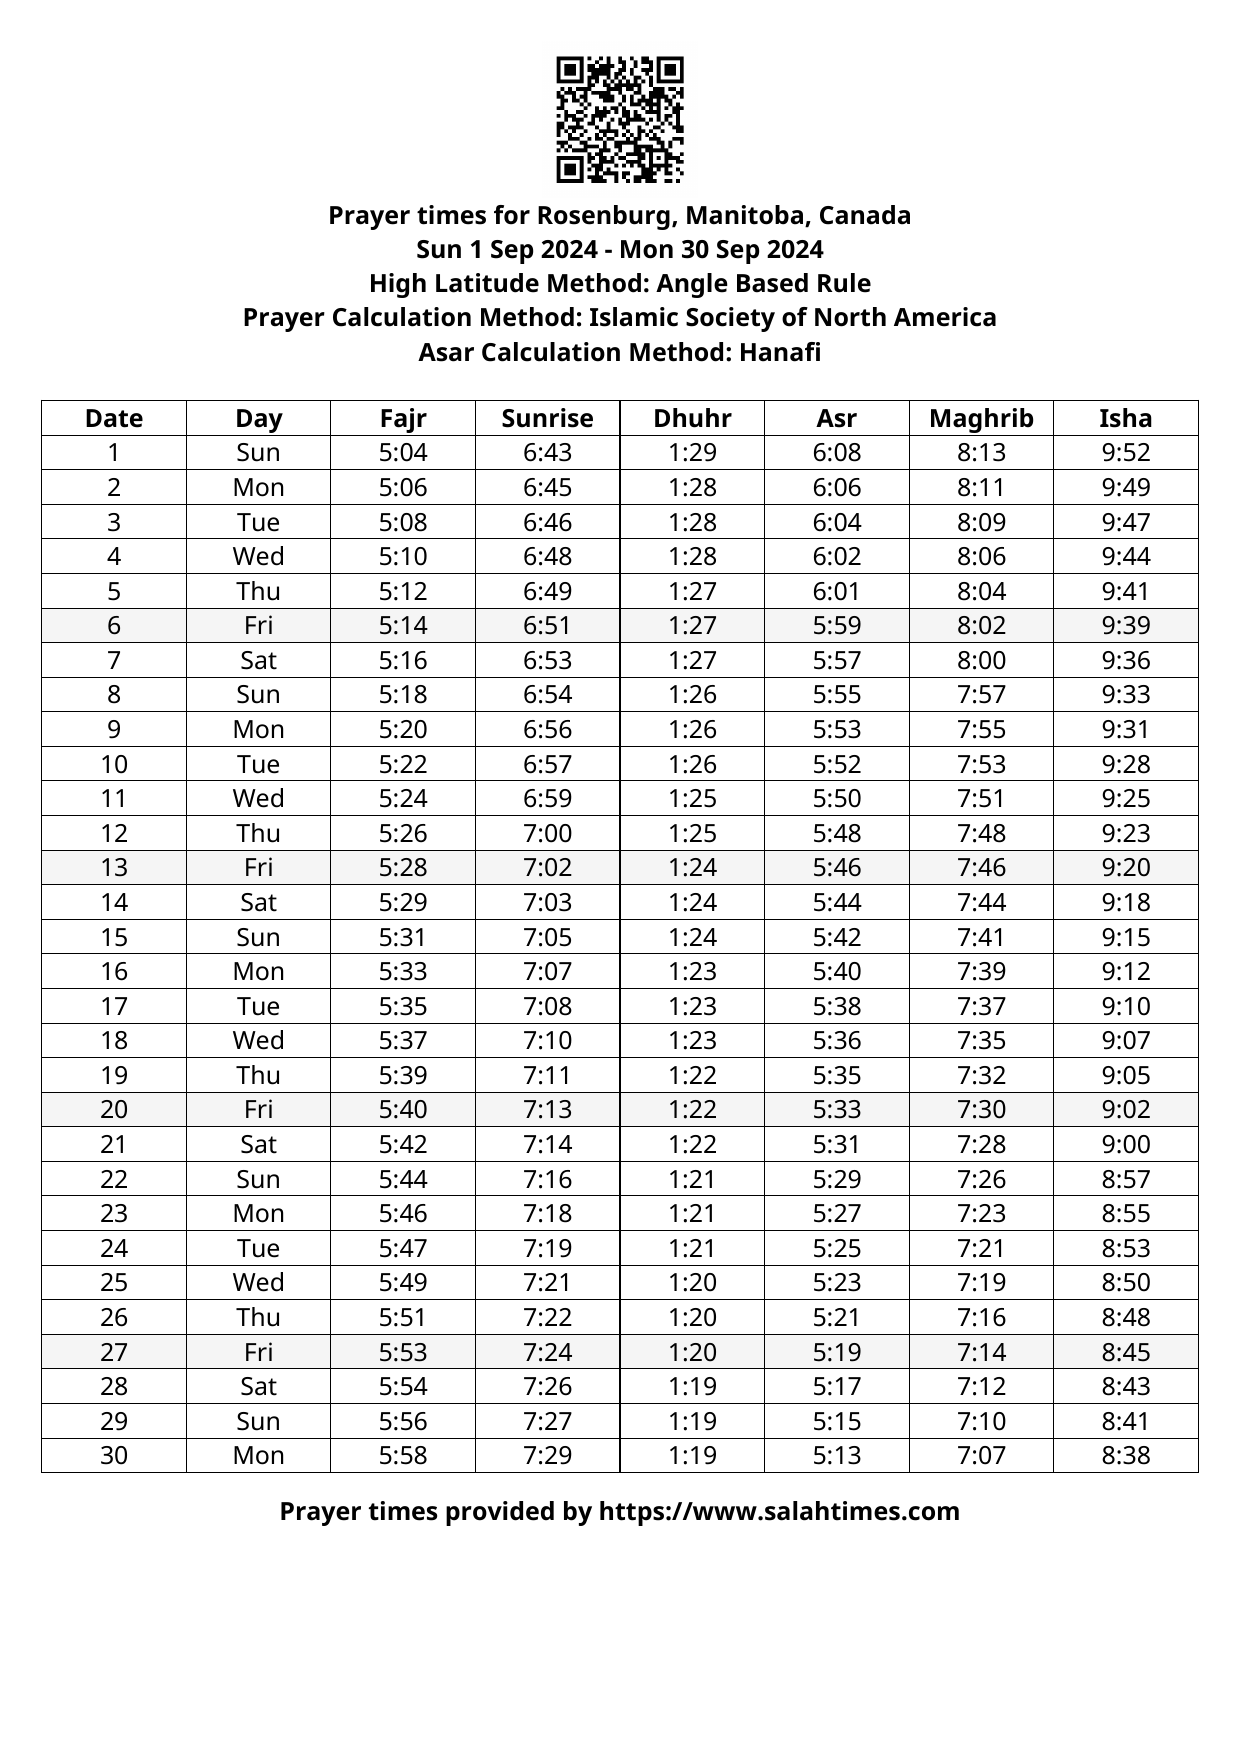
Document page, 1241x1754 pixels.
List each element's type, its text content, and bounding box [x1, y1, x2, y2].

table_cell 5:36 [765, 1024, 909, 1057]
table_cell 5:31 [331, 920, 475, 953]
table_cell 5:24 [331, 781, 475, 815]
table_cell 1:21 [621, 1231, 764, 1264]
table_cell Fri [187, 851, 330, 884]
table_cell 6:56 [476, 712, 619, 746]
table_cell 7:27 [476, 1404, 619, 1437]
table_cell 7:10 [910, 1404, 1053, 1437]
table_cell 9:33 [1054, 678, 1198, 711]
table_cell 1:22 [621, 1127, 764, 1161]
table_cell 8:53 [1054, 1231, 1198, 1264]
table_cell 8:38 [1054, 1439, 1198, 1472]
table_cell 7:39 [910, 954, 1053, 988]
table_cell 5:56 [331, 1404, 475, 1437]
table_cell 1:26 [621, 747, 764, 780]
table_cell 5:40 [331, 1093, 475, 1126]
table_cell 5:29 [765, 1162, 909, 1195]
table_cell 1:27 [621, 643, 764, 677]
table_cell 5:46 [331, 1196, 475, 1230]
table_cell 5:04 [331, 436, 475, 469]
table_cell 5:18 [331, 678, 475, 711]
table_cell 1:21 [621, 1196, 764, 1230]
table_cell 7:16 [476, 1162, 619, 1195]
table_cell 1:25 [621, 816, 764, 849]
table_cell 3 [42, 505, 186, 538]
table_cell 9:25 [1054, 781, 1198, 815]
table_cell 1:23 [621, 989, 764, 1022]
table_cell 9:18 [1054, 885, 1198, 919]
table_cell Thu [187, 1300, 330, 1334]
table_cell 24 [42, 1231, 186, 1264]
table_cell 7:51 [910, 781, 1053, 815]
table_cell 7:44 [910, 885, 1053, 919]
table_cell 7:29 [476, 1439, 619, 1472]
table_cell 5:22 [331, 747, 475, 780]
table_cell 5:16 [331, 643, 475, 677]
table_cell 23 [42, 1196, 186, 1230]
table_cell 5:51 [331, 1300, 475, 1334]
table_cell 1:26 [621, 712, 764, 746]
table_cell Thu [187, 816, 330, 849]
table_cell 7:07 [476, 954, 619, 988]
table_cell 1:21 [621, 1162, 764, 1195]
table_cell 7:32 [910, 1058, 1053, 1092]
table_cell 7:03 [476, 885, 619, 919]
table_cell 9:02 [1054, 1093, 1198, 1126]
table_cell Thu [187, 1058, 330, 1092]
table_cell 6:45 [476, 470, 619, 504]
table_cell 5:47 [331, 1231, 475, 1264]
table_cell 5:08 [331, 505, 475, 538]
table_cell 1:27 [621, 609, 764, 642]
table_cell 7:26 [476, 1369, 619, 1403]
table_cell 5:53 [331, 1335, 475, 1368]
table_cell 8:00 [910, 643, 1053, 677]
table_cell Fri [187, 1093, 330, 1126]
table_cell 5:38 [765, 989, 909, 1022]
table_cell 1:23 [621, 1024, 764, 1057]
table_cell 5:20 [331, 712, 475, 746]
table_cell 5:26 [331, 816, 475, 849]
table_cell 5:55 [765, 678, 909, 711]
table_cell 5:42 [765, 920, 909, 953]
table_cell 5:48 [765, 816, 909, 849]
table_cell 9:44 [1054, 539, 1198, 573]
table_header Sunrise [476, 401, 619, 434]
table_cell 8:06 [910, 539, 1053, 573]
table_cell 7:23 [910, 1196, 1053, 1230]
table_cell 21 [42, 1127, 186, 1161]
table_cell 5:46 [765, 851, 909, 884]
table_cell 1 [42, 436, 186, 469]
table_cell 5:28 [331, 851, 475, 884]
table_cell 5:12 [331, 574, 475, 607]
table_cell 12 [42, 816, 186, 849]
table_cell 5:14 [331, 609, 475, 642]
table_cell 5:17 [765, 1369, 909, 1403]
table_cell 5:52 [765, 747, 909, 780]
table_cell 1:19 [621, 1404, 764, 1437]
table_cell 7:53 [910, 747, 1053, 780]
table_cell 6:51 [476, 609, 619, 642]
table_cell 6 [42, 609, 186, 642]
table_cell Sun [187, 678, 330, 711]
table_cell 13 [42, 851, 186, 884]
table_cell 5:50 [765, 781, 909, 815]
table_cell 7:19 [476, 1231, 619, 1264]
table_cell Wed [187, 1266, 330, 1299]
table_cell 7:21 [910, 1231, 1053, 1264]
table_cell 1:24 [621, 851, 764, 884]
table_cell 6:59 [476, 781, 619, 815]
table_cell 5:13 [765, 1439, 909, 1472]
table_cell Sun [187, 1404, 330, 1437]
table_cell 9:49 [1054, 470, 1198, 504]
table_cell 9:15 [1054, 920, 1198, 953]
table_cell Sat [187, 1127, 330, 1161]
table_cell Tue [187, 989, 330, 1022]
table_header Date [42, 401, 186, 434]
table_cell 19 [42, 1058, 186, 1092]
table_cell 7:13 [476, 1093, 619, 1126]
table_header Day [187, 401, 330, 434]
table_cell Fri [187, 609, 330, 642]
table_cell 1:20 [621, 1300, 764, 1334]
table_cell 5 [42, 574, 186, 607]
table_cell 6:53 [476, 643, 619, 677]
table_cell Mon [187, 1196, 330, 1230]
table_cell 2 [42, 470, 186, 504]
table_cell 5:39 [331, 1058, 475, 1092]
table_cell 7:46 [910, 851, 1053, 884]
table_cell 5:25 [765, 1231, 909, 1264]
table_cell 9:07 [1054, 1024, 1198, 1057]
table_cell 7:07 [910, 1439, 1053, 1472]
table_cell 17 [42, 989, 186, 1022]
table_cell 1:22 [621, 1058, 764, 1092]
table_header Fajr [331, 401, 475, 434]
table_cell 7:21 [476, 1266, 619, 1299]
table_cell 8:45 [1054, 1335, 1198, 1368]
text Prayer times for Rosenburg, Manitoba, Canada [42, 198, 1198, 232]
table_cell 7:10 [476, 1024, 619, 1057]
table_cell 8:48 [1054, 1300, 1198, 1334]
text High Latitude Method: Angle Based Rule [42, 266, 1198, 300]
table_cell 9:20 [1054, 851, 1198, 884]
table_cell 6:06 [765, 470, 909, 504]
table_cell 5:42 [331, 1127, 475, 1161]
table_cell 9:10 [1054, 989, 1198, 1022]
table_cell 7:37 [910, 989, 1053, 1022]
table_cell Sun [187, 920, 330, 953]
table_cell 7:41 [910, 920, 1053, 953]
table_cell 5:59 [765, 609, 909, 642]
table_cell 9:31 [1054, 712, 1198, 746]
table_cell 9:05 [1054, 1058, 1198, 1092]
table_cell 8 [42, 678, 186, 711]
table_cell Sat [187, 643, 330, 677]
table_cell 8:04 [910, 574, 1053, 607]
table_cell 9:47 [1054, 505, 1198, 538]
table_cell Mon [187, 954, 330, 988]
table_cell 22 [42, 1162, 186, 1195]
table_cell 5:53 [765, 712, 909, 746]
table_cell 5:31 [765, 1127, 909, 1161]
table_cell 7:28 [910, 1127, 1053, 1161]
table_cell Wed [187, 539, 330, 573]
table_cell 5:19 [765, 1335, 909, 1368]
table_cell 7:19 [910, 1266, 1053, 1299]
table_cell 7:57 [910, 678, 1053, 711]
table_cell 1:23 [621, 954, 764, 988]
table_cell 4 [42, 539, 186, 573]
text Prayer times provided by https://www.salahtimes.com [42, 1494, 1198, 1528]
table_cell Fri [187, 1335, 330, 1368]
table_cell 9:23 [1054, 816, 1198, 849]
table_cell 7:00 [476, 816, 619, 849]
table_cell 9 [42, 712, 186, 746]
table_header Isha [1054, 401, 1198, 434]
table_cell 9:52 [1054, 436, 1198, 469]
table_cell 8:57 [1054, 1162, 1198, 1195]
table_cell Tue [187, 505, 330, 538]
table_cell 7:55 [910, 712, 1053, 746]
table_cell 5:15 [765, 1404, 909, 1437]
picture [542, 41, 699, 198]
table_cell 9:41 [1054, 574, 1198, 607]
table_cell 6:57 [476, 747, 619, 780]
table_cell Sun [187, 436, 330, 469]
table_cell 5:21 [765, 1300, 909, 1334]
table_cell 6:02 [765, 539, 909, 573]
table_cell Mon [187, 1439, 330, 1472]
table_header Dhuhr [621, 401, 764, 434]
table_cell 1:19 [621, 1369, 764, 1403]
table_cell 9:12 [1054, 954, 1198, 988]
table_cell 7:12 [910, 1369, 1053, 1403]
text Sun 1 Sep 2024 - Mon 30 Sep 2024 [42, 232, 1198, 266]
table_cell 6:48 [476, 539, 619, 573]
table_cell 1:29 [621, 436, 764, 469]
text Asar Calculation Method: Hanafi [42, 334, 1198, 368]
table_cell 7 [42, 643, 186, 677]
table_cell 7:48 [910, 816, 1053, 849]
table_cell 1:22 [621, 1093, 764, 1126]
table_cell Sat [187, 885, 330, 919]
table_cell 8:41 [1054, 1404, 1198, 1437]
table_cell 7:18 [476, 1196, 619, 1230]
table_cell 1:27 [621, 574, 764, 607]
table_cell 7:08 [476, 989, 619, 1022]
table_cell 28 [42, 1369, 186, 1403]
table_cell 8:43 [1054, 1369, 1198, 1403]
table_cell 7:11 [476, 1058, 619, 1092]
table_cell 27 [42, 1335, 186, 1368]
table_cell 1:24 [621, 885, 764, 919]
table_cell 10 [42, 747, 186, 780]
table_cell 8:09 [910, 505, 1053, 538]
table_cell 7:14 [910, 1335, 1053, 1368]
table_cell 6:54 [476, 678, 619, 711]
table_cell 1:28 [621, 505, 764, 538]
table_cell 5:58 [331, 1439, 475, 1472]
table_cell 11 [42, 781, 186, 815]
table_cell Thu [187, 574, 330, 607]
table_header Maghrib [910, 401, 1053, 434]
table_cell 16 [42, 954, 186, 988]
table_cell 6:08 [765, 436, 909, 469]
table_cell 8:50 [1054, 1266, 1198, 1299]
table_cell 25 [42, 1266, 186, 1299]
table_cell 7:14 [476, 1127, 619, 1161]
table_cell 6:01 [765, 574, 909, 607]
table_cell Sun [187, 1162, 330, 1195]
table_cell 1:20 [621, 1335, 764, 1368]
table_cell 5:37 [331, 1024, 475, 1057]
table_cell Tue [187, 747, 330, 780]
table_cell 5:44 [331, 1162, 475, 1195]
table_cell 7:35 [910, 1024, 1053, 1057]
table_cell 5:33 [765, 1093, 909, 1126]
table_cell 1:20 [621, 1266, 764, 1299]
table_cell 1:28 [621, 539, 764, 573]
table_cell 5:29 [331, 885, 475, 919]
table_cell 14 [42, 885, 186, 919]
table_header Asr [765, 401, 909, 434]
table_cell 30 [42, 1439, 186, 1472]
table_cell 9:28 [1054, 747, 1198, 780]
table_cell 1:26 [621, 678, 764, 711]
table_cell 18 [42, 1024, 186, 1057]
table_cell 5:27 [765, 1196, 909, 1230]
table_cell 5:35 [765, 1058, 909, 1092]
table_cell 8:11 [910, 470, 1053, 504]
table_cell 1:28 [621, 470, 764, 504]
table_cell 5:23 [765, 1266, 909, 1299]
table_cell 8:13 [910, 436, 1053, 469]
table_cell 6:04 [765, 505, 909, 538]
table_cell 1:24 [621, 920, 764, 953]
table_cell 1:25 [621, 781, 764, 815]
table_cell Mon [187, 470, 330, 504]
table_cell 5:33 [331, 954, 475, 988]
table_cell 8:55 [1054, 1196, 1198, 1230]
table_cell 7:22 [476, 1300, 619, 1334]
table_cell Wed [187, 781, 330, 815]
table_cell Mon [187, 712, 330, 746]
table_cell 6:49 [476, 574, 619, 607]
table_cell 6:46 [476, 505, 619, 538]
table_cell Tue [187, 1231, 330, 1264]
table_cell 7:16 [910, 1300, 1053, 1334]
table_cell 29 [42, 1404, 186, 1437]
table_cell 5:40 [765, 954, 909, 988]
table_cell 7:02 [476, 851, 619, 884]
table_cell 9:36 [1054, 643, 1198, 677]
table_cell 5:49 [331, 1266, 475, 1299]
table_cell 9:39 [1054, 609, 1198, 642]
table_cell 5:06 [331, 470, 475, 504]
table_cell 9:00 [1054, 1127, 1198, 1161]
table_cell 20 [42, 1093, 186, 1126]
table_cell 5:44 [765, 885, 909, 919]
table_cell 1:19 [621, 1439, 764, 1472]
table_cell 6:43 [476, 436, 619, 469]
table_cell 7:26 [910, 1162, 1053, 1195]
table_cell Wed [187, 1024, 330, 1057]
table_cell 5:35 [331, 989, 475, 1022]
table_cell Sat [187, 1369, 330, 1403]
table_cell 5:54 [331, 1369, 475, 1403]
text Prayer Calculation Method: Islamic Society of North America [42, 300, 1198, 334]
table_cell 7:24 [476, 1335, 619, 1368]
table_cell 26 [42, 1300, 186, 1334]
table_cell 5:10 [331, 539, 475, 573]
table_cell 8:02 [910, 609, 1053, 642]
table_cell 15 [42, 920, 186, 953]
table_cell 5:57 [765, 643, 909, 677]
table_cell 7:30 [910, 1093, 1053, 1126]
table_cell 7:05 [476, 920, 619, 953]
